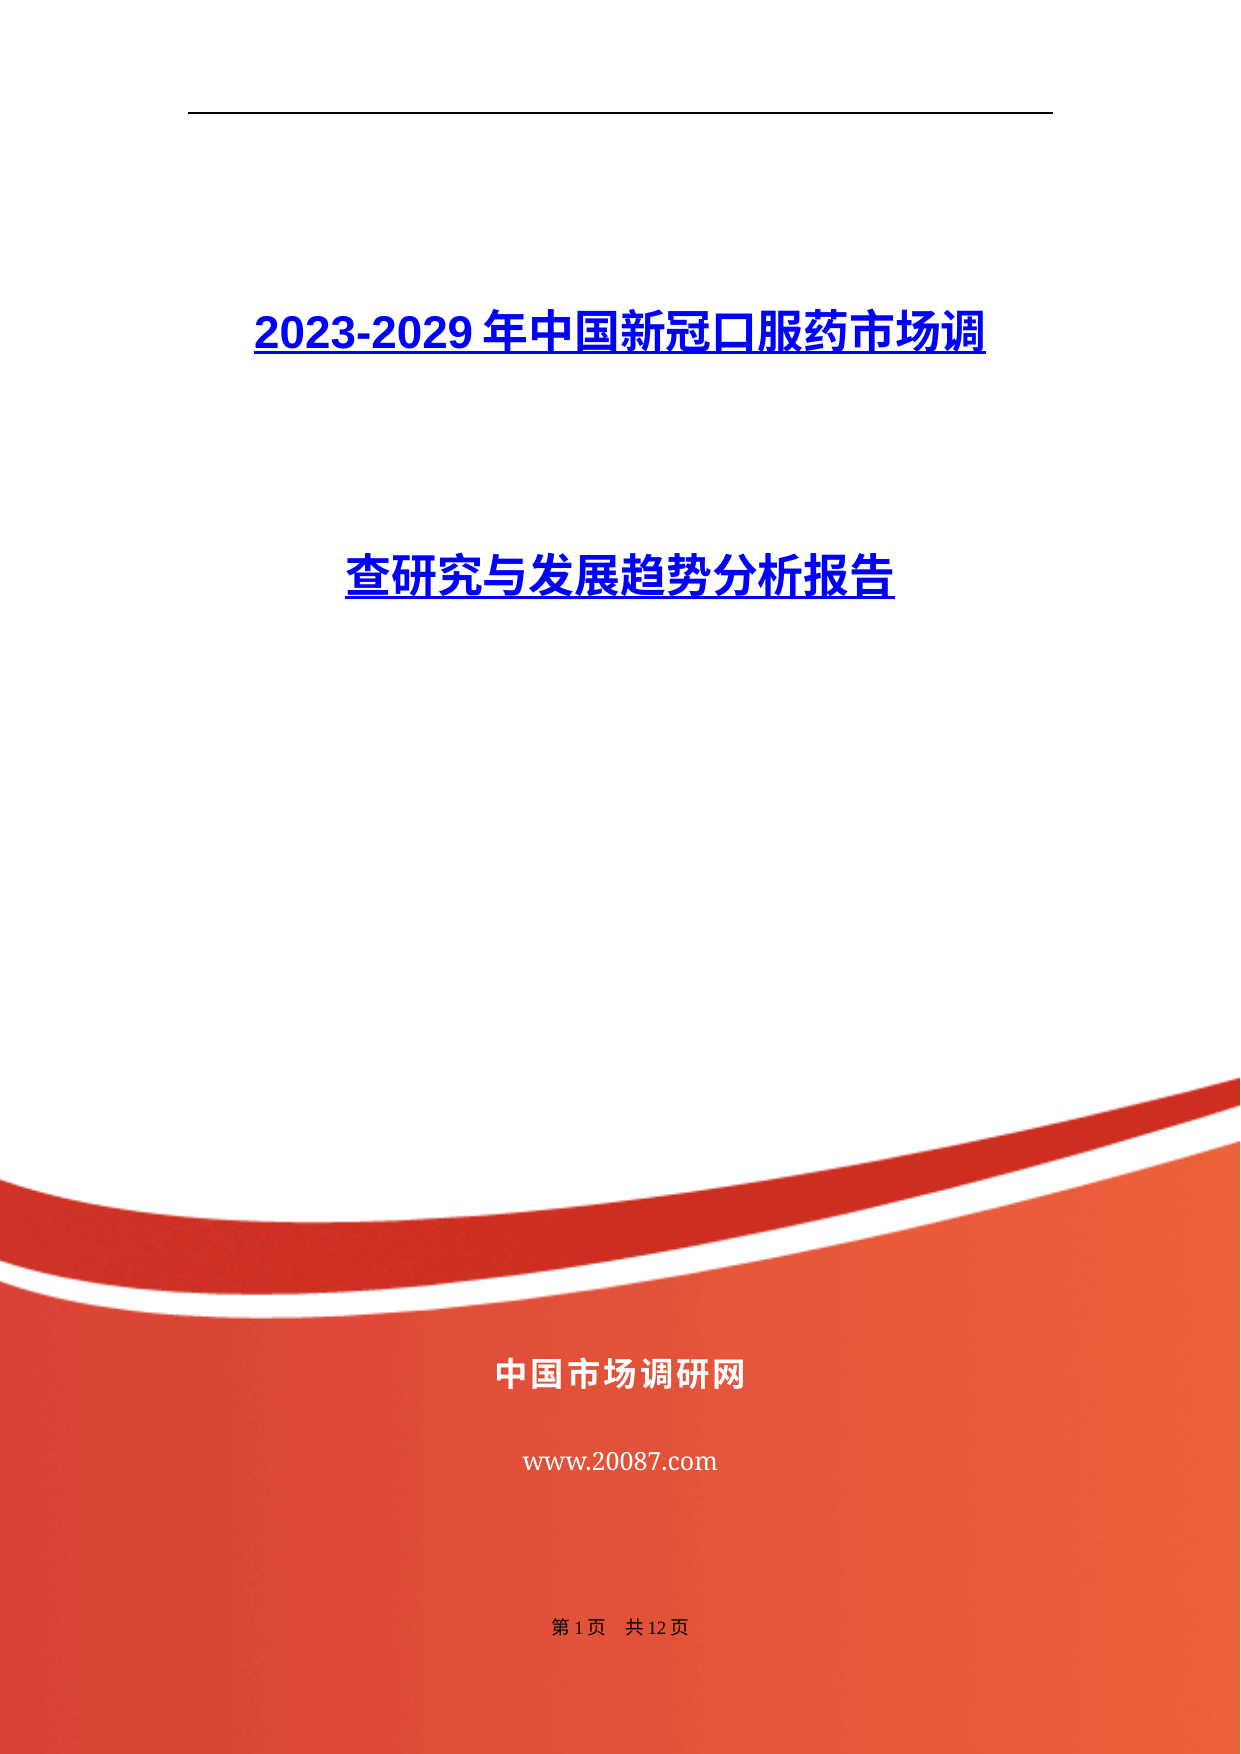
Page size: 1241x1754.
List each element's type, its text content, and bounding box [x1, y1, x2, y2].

text www.20087.com [187, 1428, 1053, 1493]
picture [0, 1006, 1241, 1754]
table_header 2023-2029年中国新冠口服药市场调查研究与发展趋势分析报告 [188, 207, 1053, 773]
subtitle 中国市场调研网 [187, 1339, 1053, 1404]
